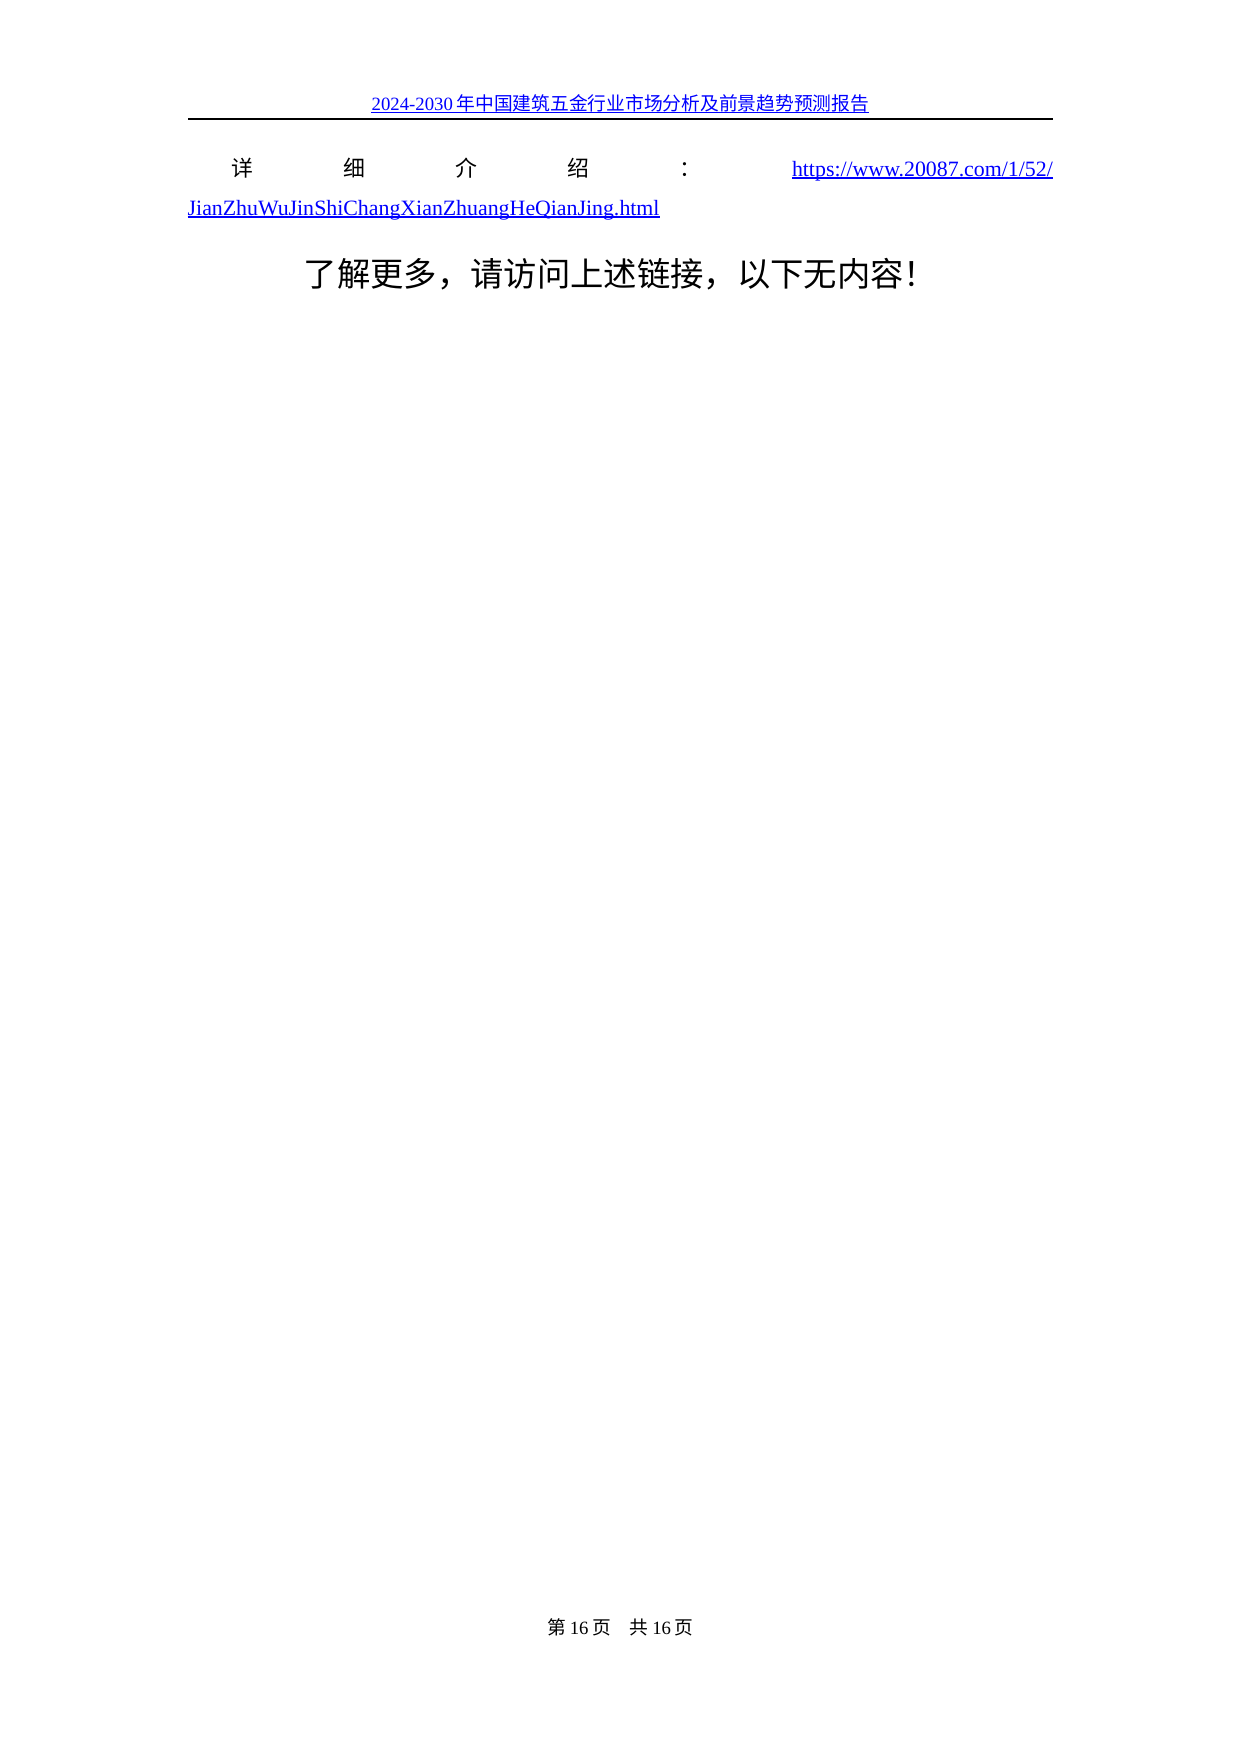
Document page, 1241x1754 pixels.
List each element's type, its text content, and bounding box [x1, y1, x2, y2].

title 了解更多，请访问上述链接，以下无内容！ [187, 239, 1053, 304]
text 详细介绍：https://www.20087.com/1/52/JianZhuWuJinShiChangXianZhuangHeQianJing.html [187, 150, 1053, 223]
